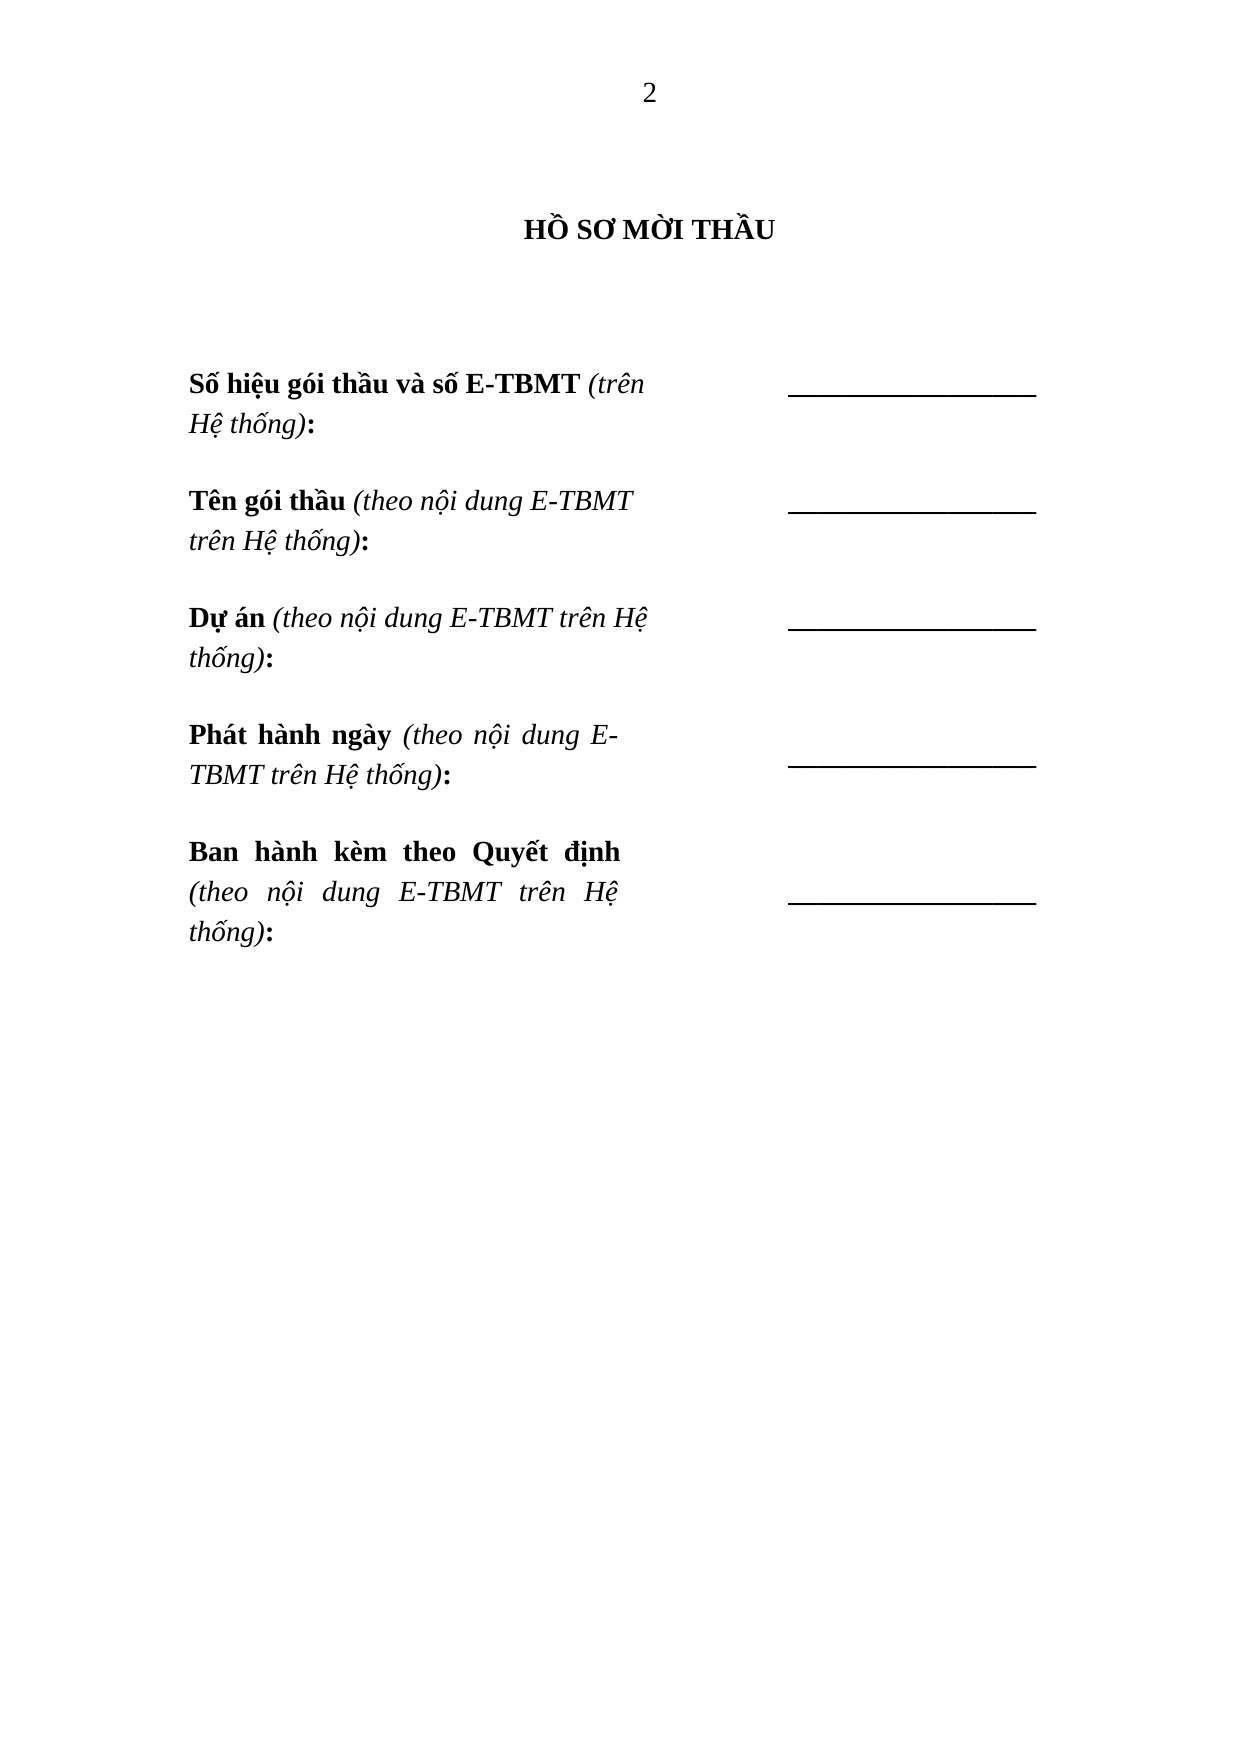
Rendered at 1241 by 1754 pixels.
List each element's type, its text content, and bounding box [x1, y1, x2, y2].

table_cell _________________ [691, 797, 1133, 954]
table_header _________________ [691, 329, 1133, 446]
table_header Số hiệu gói thầu và số E-TBMT (trên Hệ thống): [177, 329, 691, 446]
title HỒ SƠ MỜI THẦU [177, 212, 1122, 246]
table_cell _________________ [691, 446, 1133, 563]
table_cell _________________ [691, 680, 1133, 797]
table_cell Dự án (theo nội dung E-TBMT trên Hệ thống): [177, 563, 691, 679]
table_cell Phát hành ngày (theo nội dung E-TBMT trên Hệ thống): [177, 680, 691, 797]
table_cell Tên gói thầu (theo nội dung E-TBMT trên Hệ thống): [177, 446, 691, 563]
table_cell _________________ [691, 563, 1133, 679]
table_cell Ban hành kèm theo Quyết định (theo nội dung E-TBMT trên Hệ thống): [177, 797, 691, 954]
